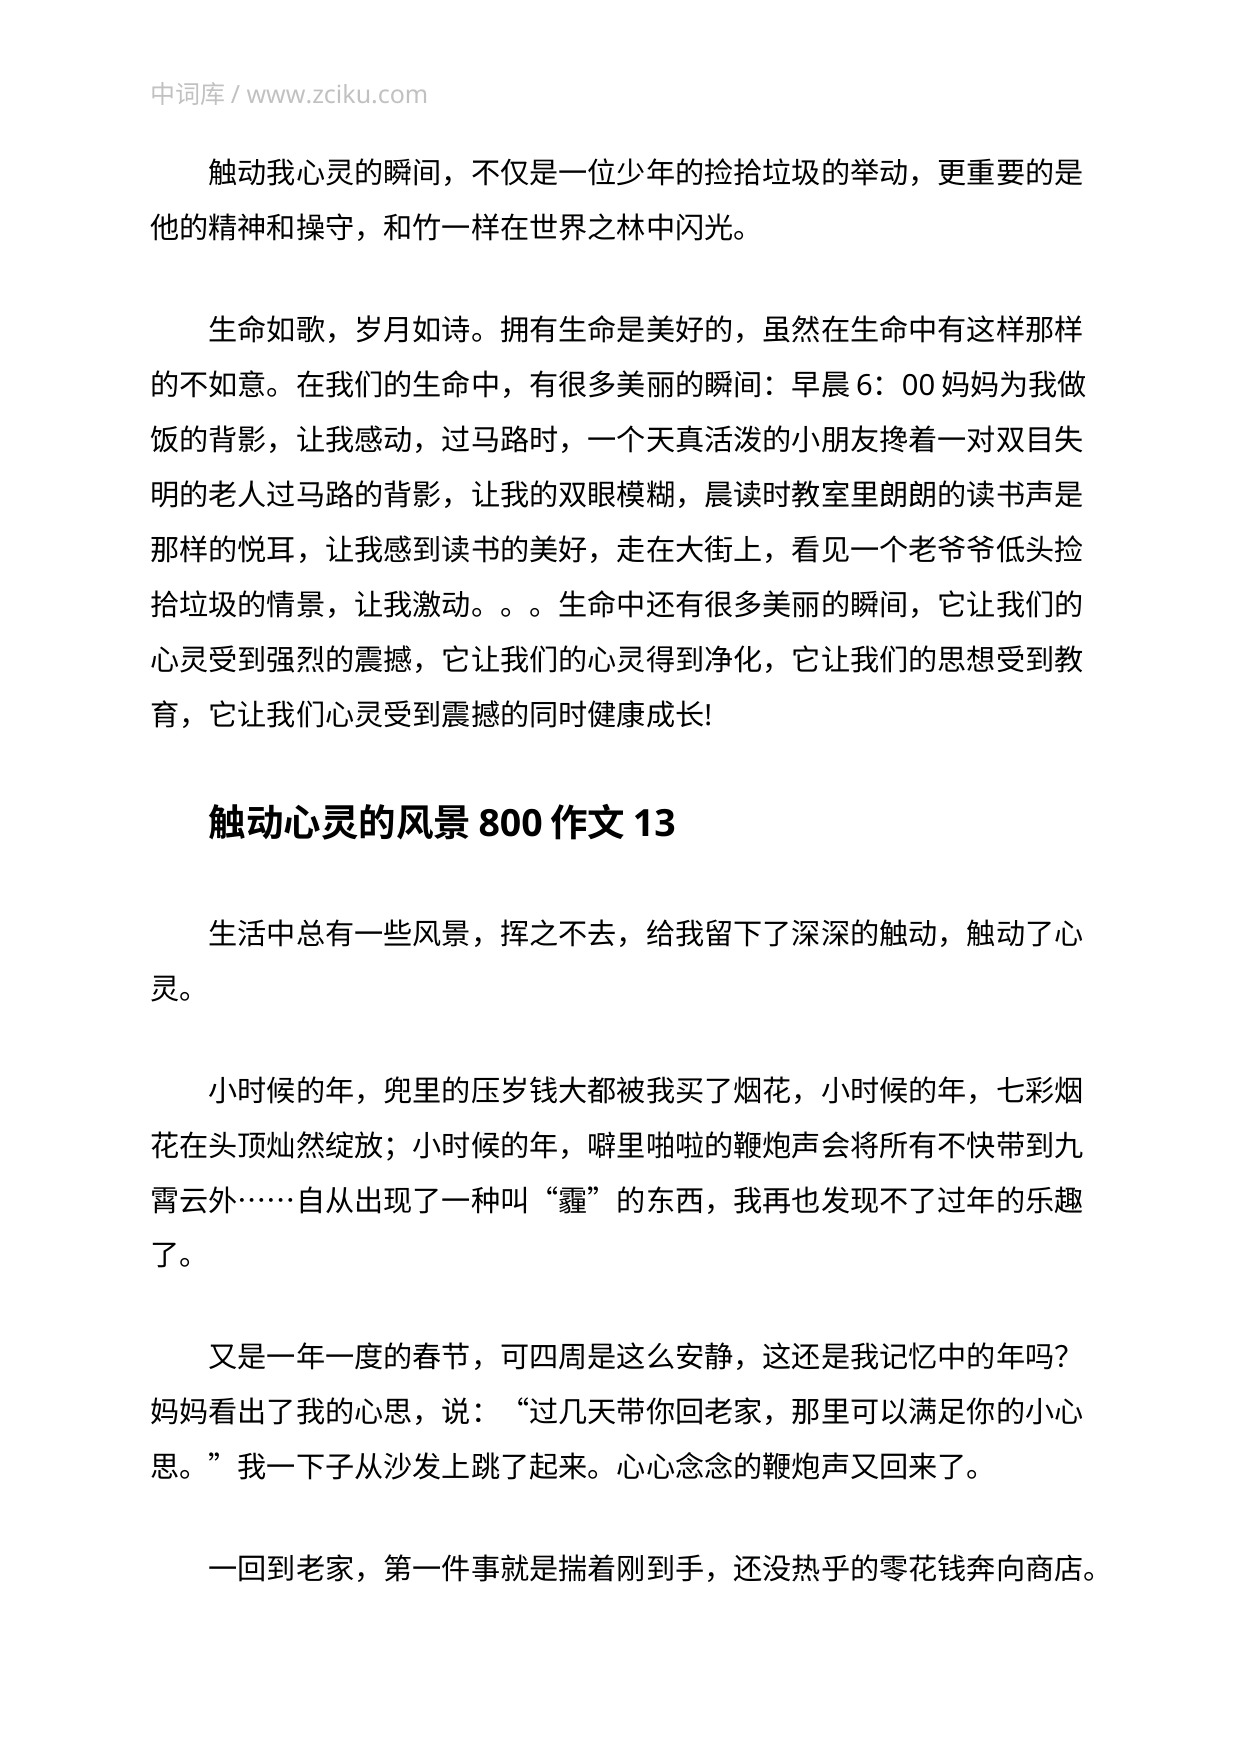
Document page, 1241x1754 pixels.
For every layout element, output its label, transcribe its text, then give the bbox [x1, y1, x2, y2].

text 小时候的年，兜里的压岁钱大都被我买了烟花，小时候的年，七彩烟花在头顶灿然绽放；小时候的年，噼里啪啦的鞭炮声会将所有不快带到九霄云外……自从出现了一种叫“霾”的东西，我再也发现不了过年的乐趣了。 [150, 1067, 1090, 1274]
text 生命如歌，岁月如诗。拥有生命是美好的，虽然在生命中有这样那样的不如意。在我们的生命中，有很多美丽的瞬间：早晨6：00妈妈为我做饭的背影，让我感动，过马路时，一个天真活泼的小朋友搀着一对双目失明的老人过马路的背影，让我的双眼模糊，晨读时教室里朗朗的读书声是那样的悦耳，让我感到读书的美好，走在大街上，看见一个老爷爷低头捡拾垃圾的情景，让我激动。。。生命中还有很多美丽的瞬间，它让我们的心灵受到强烈的震撼，它让我们的心灵得到净化，它让我们的思想受到教育，它让我们心灵受到震撼的同时健康成长! [150, 307, 1090, 733]
text 又是一年一度的春节，可四周是这么安静，这还是我记忆中的年吗？妈妈看出了我的心思，说：“过几天带你回老家，那里可以满足你的小心思。”我一下子从沙发上跳了起来。心心念念的鞭炮声又回来了。 [150, 1334, 1090, 1486]
text 触动心灵的风景800作文13 [150, 793, 1090, 847]
text 触动我心灵的瞬间，不仅是一位少年的捡拾垃圾的举动，更重要的是他的精神和操守，和竹一样在世界之林中闪光。 [150, 150, 1090, 247]
text 生活中总有一些风景，挥之不去，给我留下了深深的触动，触动了心灵。 [150, 911, 1090, 1008]
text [150, 1545, 1090, 1588]
